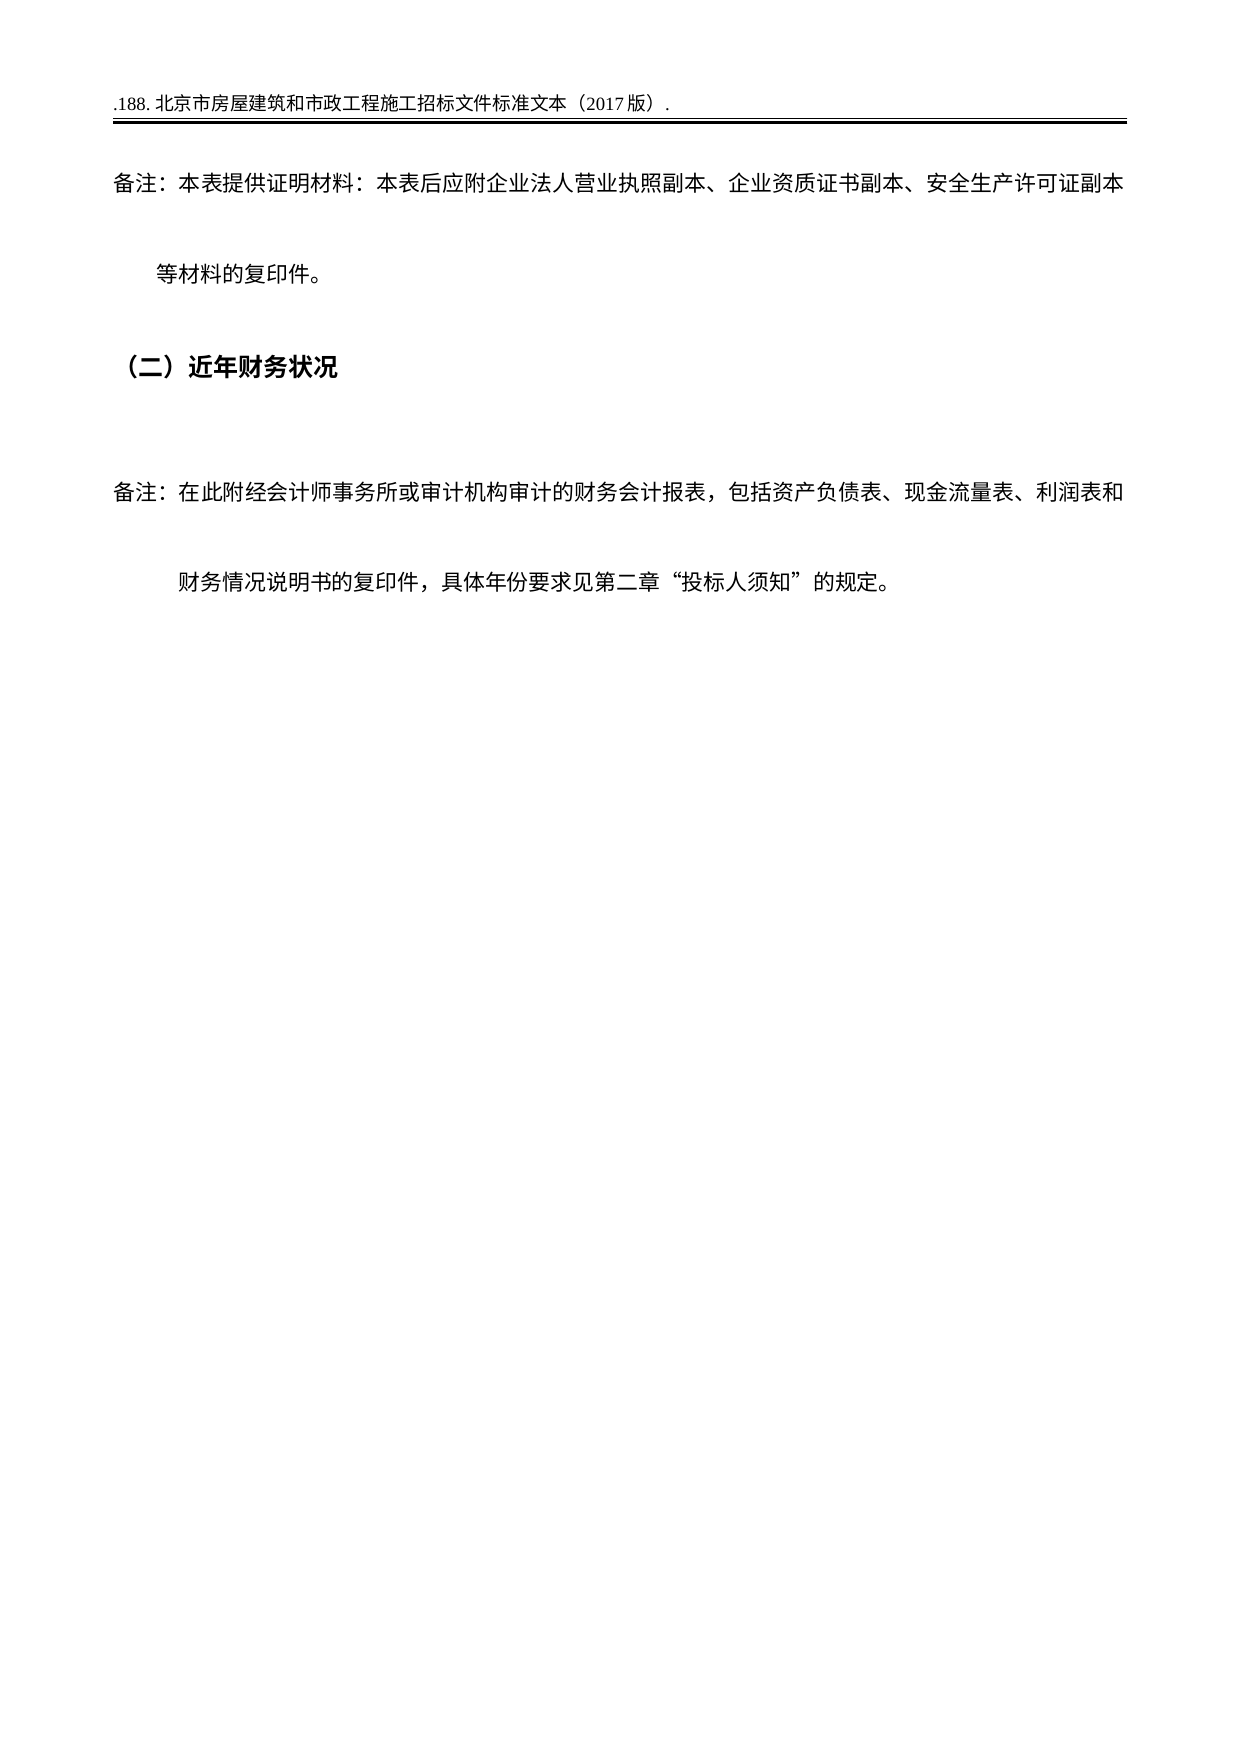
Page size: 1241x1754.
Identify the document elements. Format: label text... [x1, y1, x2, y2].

text 备注：本表提供证明材料：本表后应附企业法人营业执照副本、企业资质证书副本、安全生产许可证副本等材料的复印件。 [113, 152, 1127, 303]
text （二）近年财务状况 [113, 335, 1127, 396]
text 备注：在此附经会计师事务所或审计机构审计的财务会计报表，包括资产负债表、现金流量表、利润表和财务情况说明书的复印件，具体年份要求见第二章“投标人须知”的规定。 [113, 460, 1127, 611]
